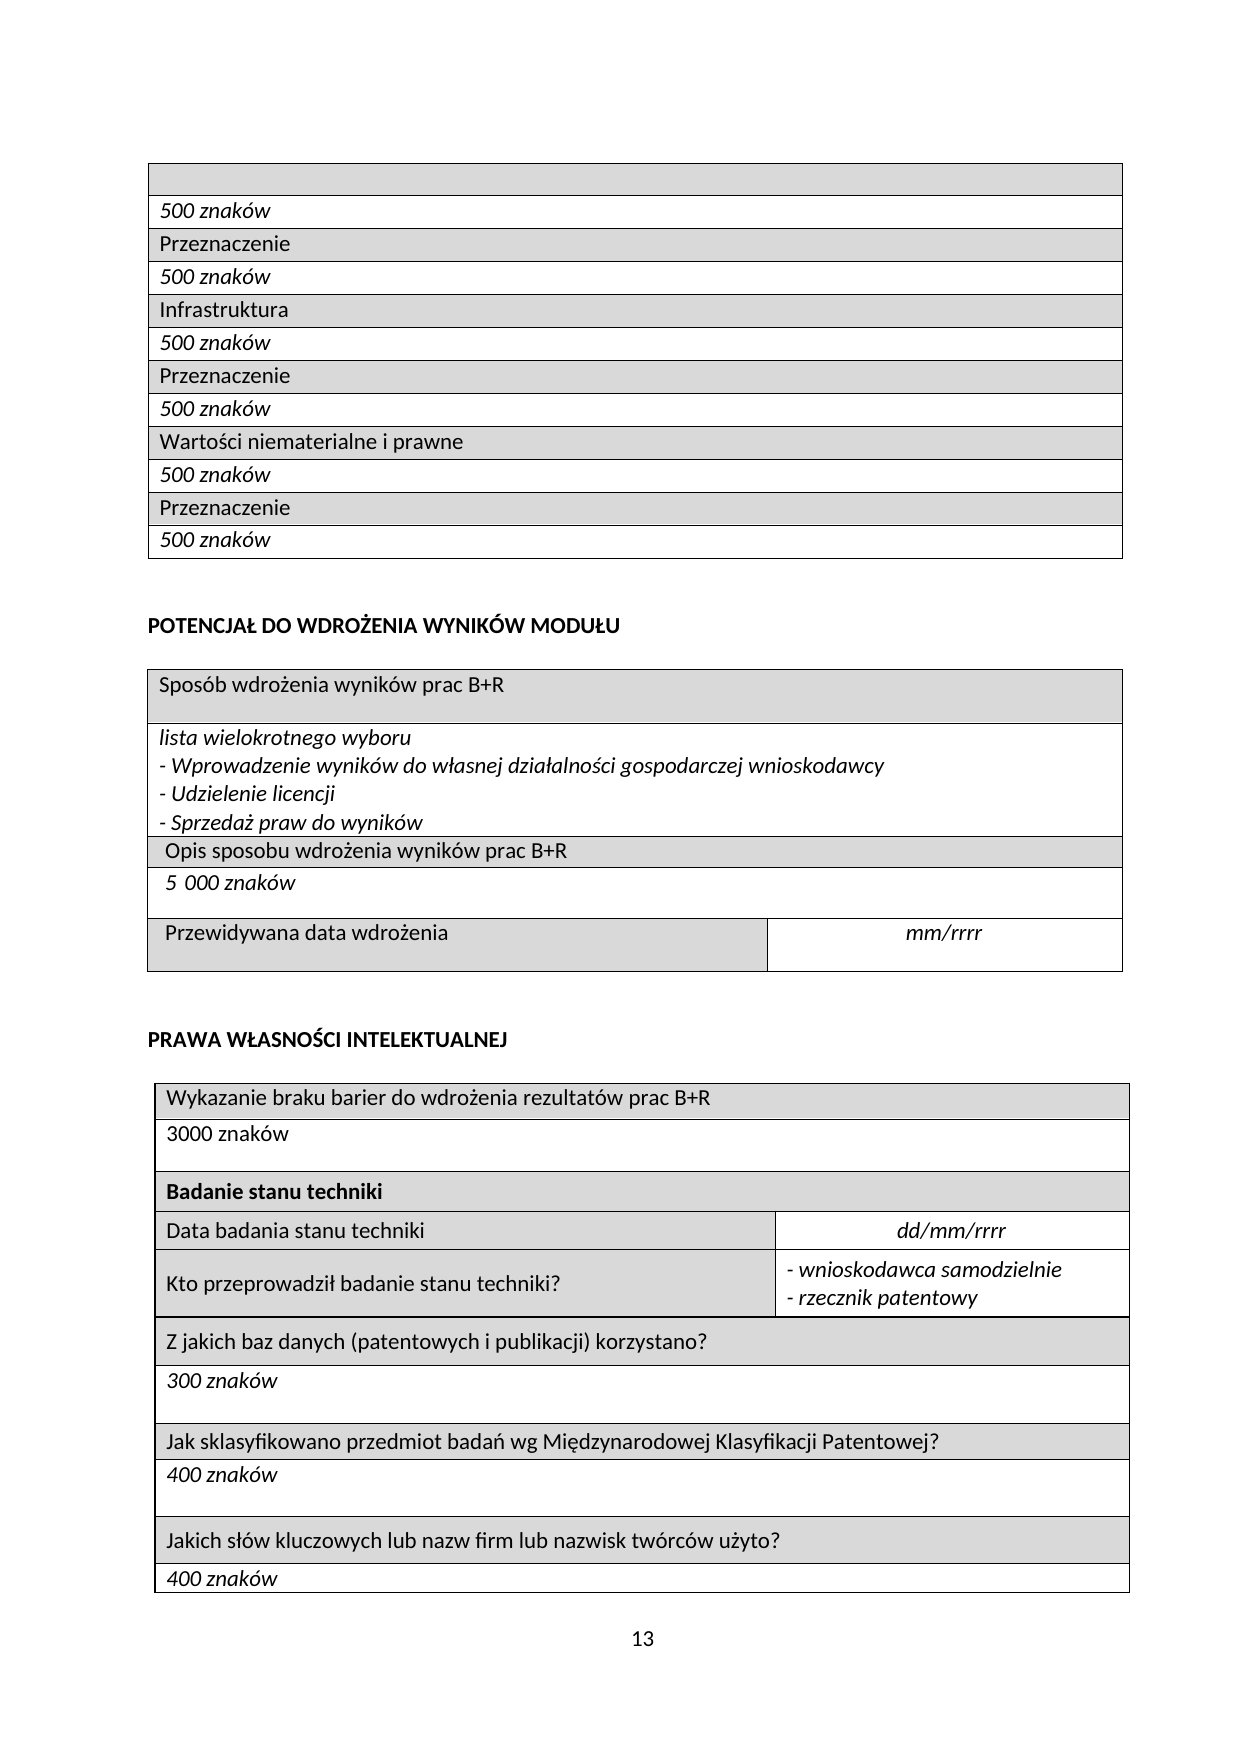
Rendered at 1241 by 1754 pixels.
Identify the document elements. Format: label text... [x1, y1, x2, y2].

table_cell 500 znaków [149, 262, 1122, 294]
table_cell Przewidywana data wdrożenia [148, 919, 767, 971]
table_cell Przeznaczenie [149, 361, 1122, 393]
table_cell 300 znaków [156, 1366, 1129, 1422]
table_cell 5 000 znaków [148, 868, 1122, 917]
table_cell 400 znaków [156, 1460, 1129, 1516]
table_cell 500 znaków [149, 460, 1122, 492]
text POTENCJAŁ DO WDROŻENIA WYNIKÓW MODUŁU [148, 612, 1137, 639]
table_cell Data badania stanu techniki [156, 1212, 775, 1249]
table_header Wykazanie braku barier do wdrożenia rezultatów prac B+R [156, 1084, 1129, 1118]
table_cell Badanie stanu techniki [156, 1172, 1129, 1211]
table_cell Infrastruktura [149, 295, 1122, 327]
table_cell Wartości niematerialne i prawne [149, 427, 1122, 459]
text PRAWA WŁASNOŚCI INTELEKTUALNEJ [148, 1025, 1137, 1053]
table_cell Z jakich baz danych (patentowych i publikacji) korzystano? [156, 1318, 1129, 1365]
table_cell dd/mm/rrrr [776, 1212, 1129, 1249]
table_cell 500 znaków [149, 328, 1122, 360]
table_cell 500 znaków [149, 196, 1122, 228]
table_cell 3000 znaków [156, 1120, 1129, 1171]
table_header Sposób wdrożenia wyników prac B+R [148, 670, 1122, 722]
table_cell mm/rrrr [768, 919, 1122, 971]
table_cell Przeznaczenie [149, 493, 1122, 524]
table_cell 500 znaków [149, 526, 1122, 557]
table_cell Opis sposobu wdrożenia wyników prac B+R [148, 837, 1122, 867]
table_cell Jakich słów kluczowych lub nazw firm lub nazwisk twórców użyto? [156, 1517, 1129, 1563]
table_cell Przeznaczenie [149, 229, 1122, 261]
table_cell lista wielokrotnego wyboru - Wprowadzenie wyników do własnej działalności gospodarczej wnioskodawcy - Udzielenie licencji - Sprzedaż praw do wyników [148, 724, 1122, 836]
table_cell Kto przeprowadził badanie stanu techniki? [156, 1250, 775, 1316]
table_cell 400 znaków [156, 1564, 1129, 1592]
table_cell Aparatura [149, 164, 1122, 195]
table_cell - wnioskodawca samodzielnie - rzecznik patentowy [776, 1250, 1129, 1316]
table_cell Jak sklasyfikowano przedmiot badań wg Międzynarodowej Klasyfikacji Patentowej? [156, 1424, 1129, 1459]
table_cell 500 znaków [149, 394, 1122, 426]
